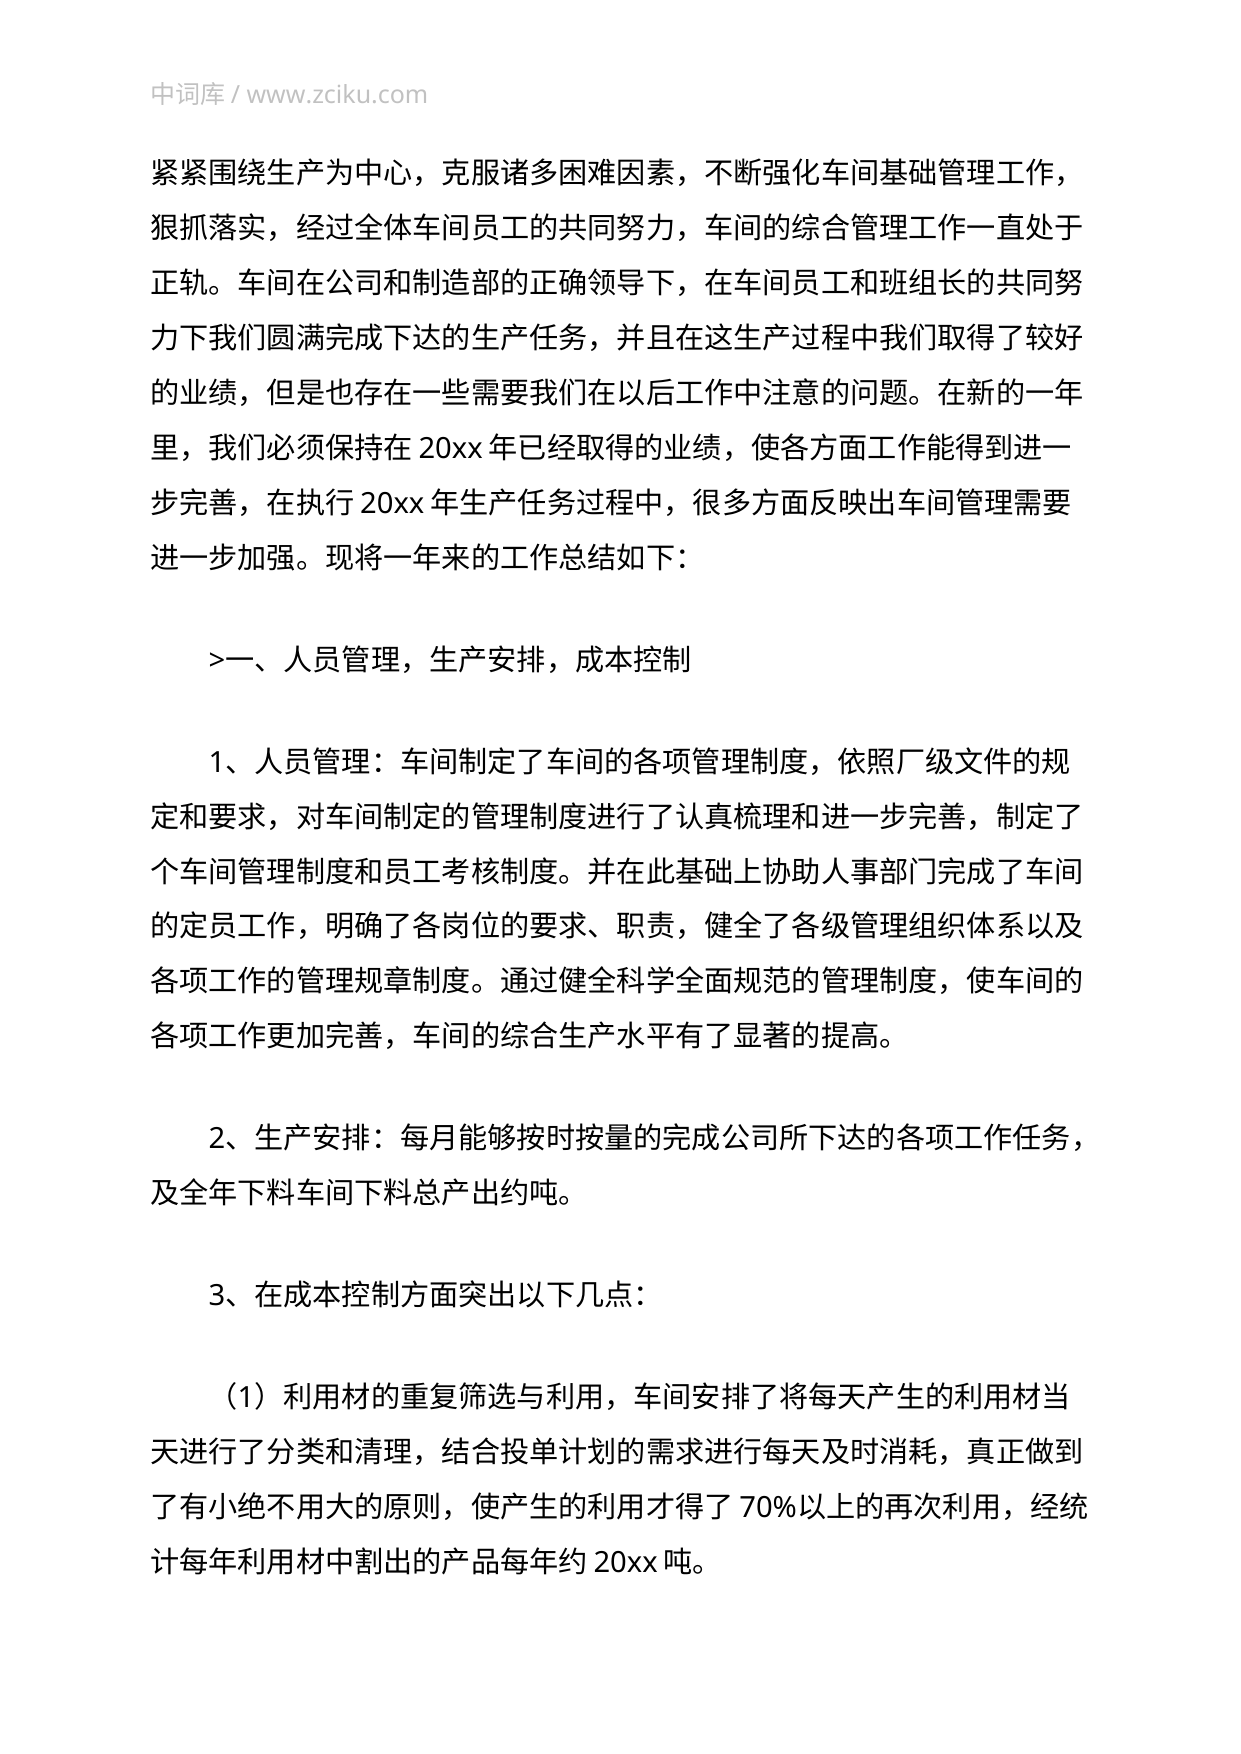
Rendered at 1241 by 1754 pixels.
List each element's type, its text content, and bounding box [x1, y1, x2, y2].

text 2、生产安排：每月能够按时按量的完成公司所下达的各项工作任务，及全年下料车间下料总产出约吨。 [150, 1114, 1090, 1212]
text 3、在成本控制方面突出以下几点： [150, 1271, 1090, 1314]
text 1、人员管理：车间制定了车间的各项管理制度，依照厂级文件的规定和要求，对车间制定的管理制度进行了认真梳理和进一步完善，制定了个车间管理制度和员工考核制度。并在此基础上协助人事部门完成了车间的定员工作，明确了各岗位的要求、职责，健全了各级管理组织体系以及各项工作的管理规章制度。通过健全科学全面规范的管理制度，使车间的各项工作更加完善，车间的综合生产水平有了显著的提高。 [150, 738, 1090, 1055]
text （1）利用材的重复筛选与利用，车间安排了将每天产生的利用材当天进行了分类和清理，结合投单计划的需求进行每天及时消耗，真正做到了有小绝不用大的原则，使产生的利用才得了70%以上的再次利用，经统计每年利用材中割出的产品每年约20xx吨。 [150, 1373, 1090, 1581]
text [150, 150, 1090, 577]
text >一、人员管理，生产安排，成本控制 [150, 636, 1090, 679]
